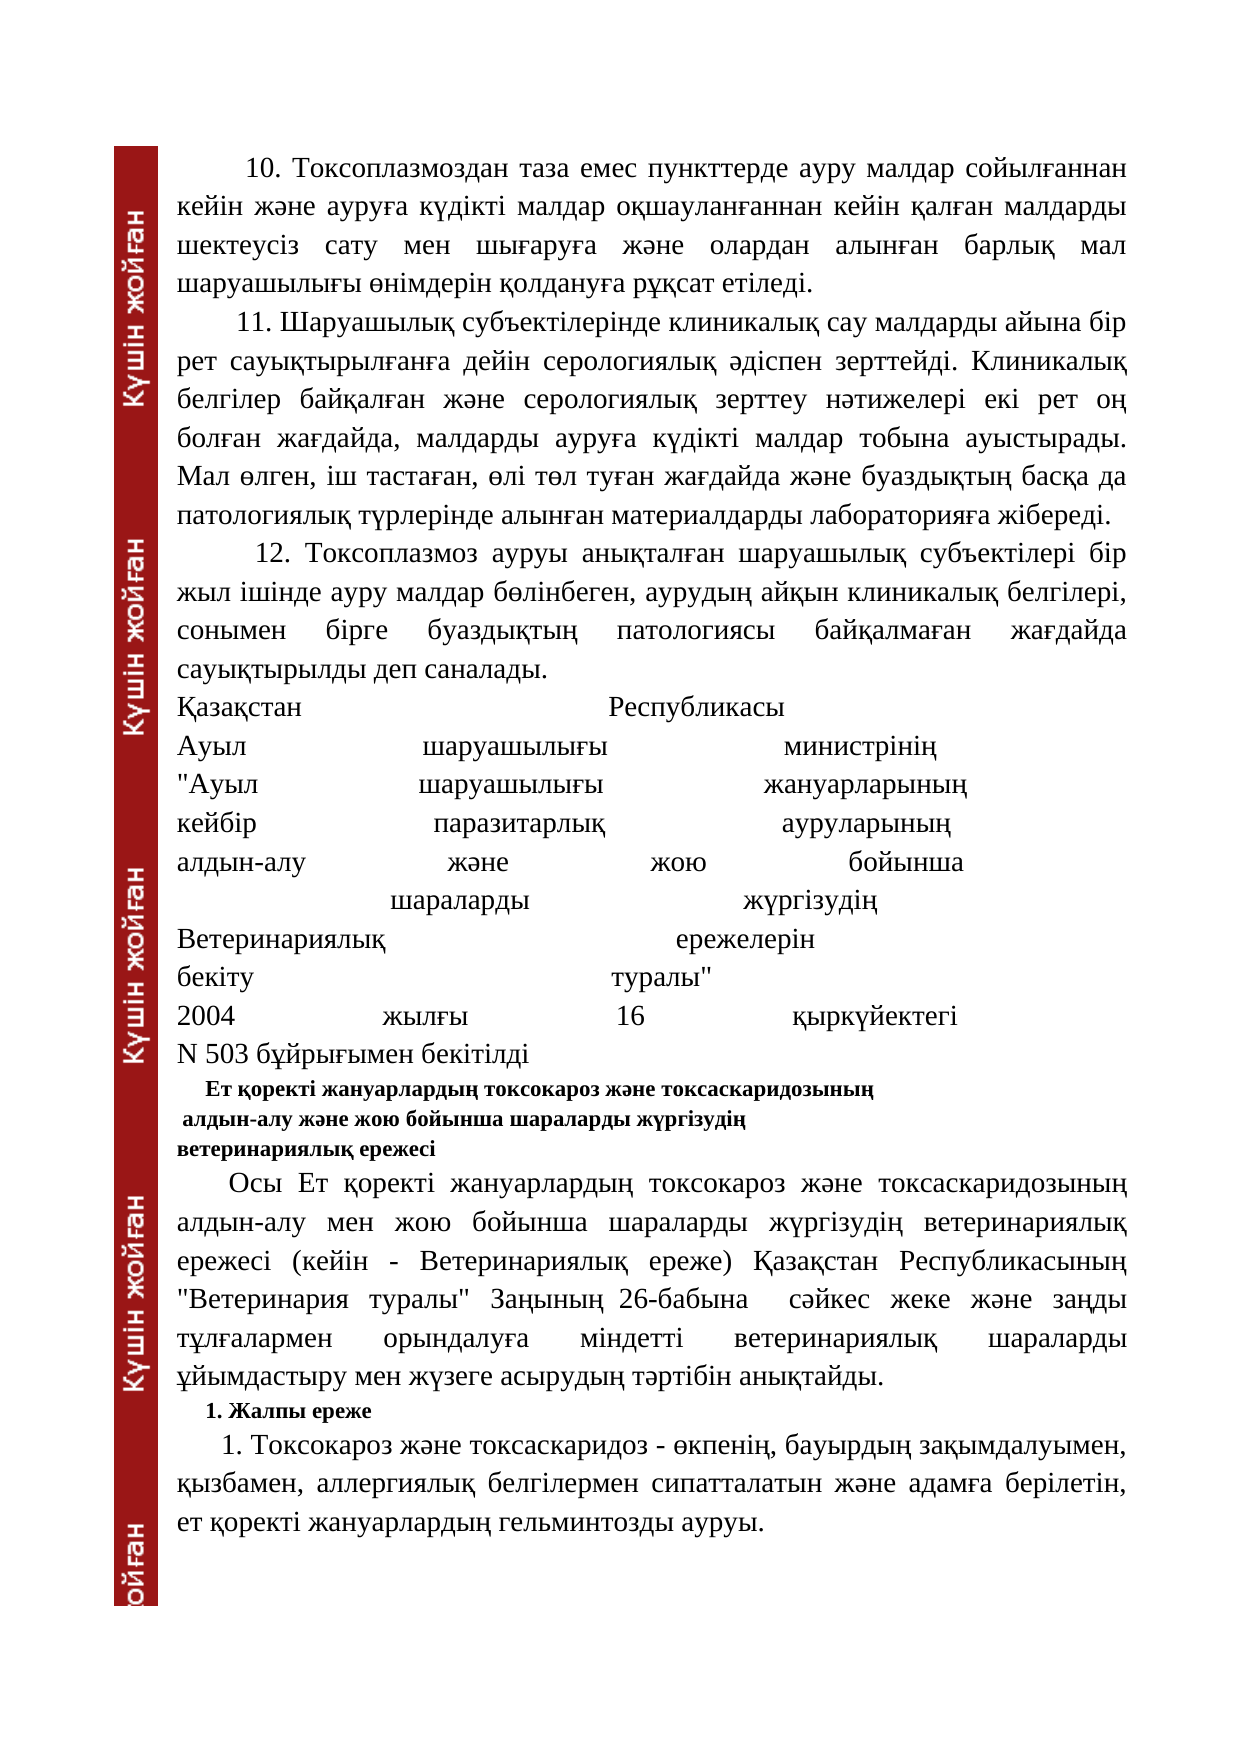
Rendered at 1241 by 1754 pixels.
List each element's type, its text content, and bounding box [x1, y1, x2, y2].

text Ет қоректі жануарлардың токсокароз және токсаскаридозының алдын-алу және жою бойынша шараларды жүргізудің ветеринариялық ережесі [112, 1075, 1128, 1162]
picture [114, 1538, 158, 1606]
picture [114, 684, 158, 689]
text 12. Токсоплазмоз ауруы анықталған шаруашылық субъектілері бір жыл ішінде ауру малдар бөлінбеген, аурудың айқын клиникалық белгілері, сонымен бірге буаздықтың патологиясы байқалмаған жағдайда сауықтырылды деп саналады. [112, 535, 1128, 684]
text Осы Ет қоректі жануарлардың токсокароз және токсаскаридозының алдын-алу мен жою бойынша шараларды жүргізудің ветеринариялық ережесі (кейін - Ветеринариялық ереже) Қазақстан Республикасының "Ветеринария туралы" Заңының 26-бабына сәйкес жеке және заңды тұлғалармен орындалуға міндетті ветеринариялық шараларды ұйымдастыру мен жүзеге асырудың тәртібін анықтайды. [112, 1166, 1128, 1392]
text Қазақстан Республикасы Ауыл шаруашылығы министрінің "Ауыл шаруашылығы жануарларының кейбір паразитарлық ауруларының алдын-алу және жою бойынша шараларды жүргізудің Ветеринариялық ережелерін бекіту туралы" 2004 жылғы 16 қыркүйектегі N 503 бұйрығымен бекітілді [112, 689, 1128, 1070]
text 11. Шаруашылық субъектілерінде клиникалық сау малдарды айына бір рет сауықтырылғанға дейін серологиялық әдіспен зерттейді. Клиникалық белгілер байқалған және серологиялық зерттеу нәтижелері екі рет оң болған жағдайда, малдарды ауруға күдікті малдар тобына ауыстырады. Мал өлген, іш тастаған, өлі төл туған жағдайда және буаздықтың басқа да патологиялық түрлерінде алынған материалдарды лабораторияға жібереді. [112, 304, 1128, 530]
picture [114, 1392, 158, 1397]
text 1. Токсокароз және токсаскаридоз - өкпенің, бауырдың зақымдалуымен, қызбамен, аллергиялық белгілермен сипатталатын және адамға берілетін, ет қоректі жануарлардың гельминтозды ауруы. [112, 1427, 1128, 1538]
picture [114, 1070, 158, 1075]
picture [114, 530, 158, 535]
picture [114, 1162, 158, 1166]
text 10. Токсоплазмоздан таза емес пункттерде ауру малдар сойылғаннан кейін және ауруға күдікті малдар оқшауланғаннан кейін қалған малдарды шектеусіз сату мен шығаруға және олардан алынған барлық мал шаруашылығы өнімдерін қолдануға рұқсат етіледі. [112, 150, 1128, 299]
text 1. Жалпы ереже [112, 1397, 1128, 1423]
picture [114, 1423, 158, 1427]
picture [114, 146, 158, 150]
picture [114, 299, 158, 304]
